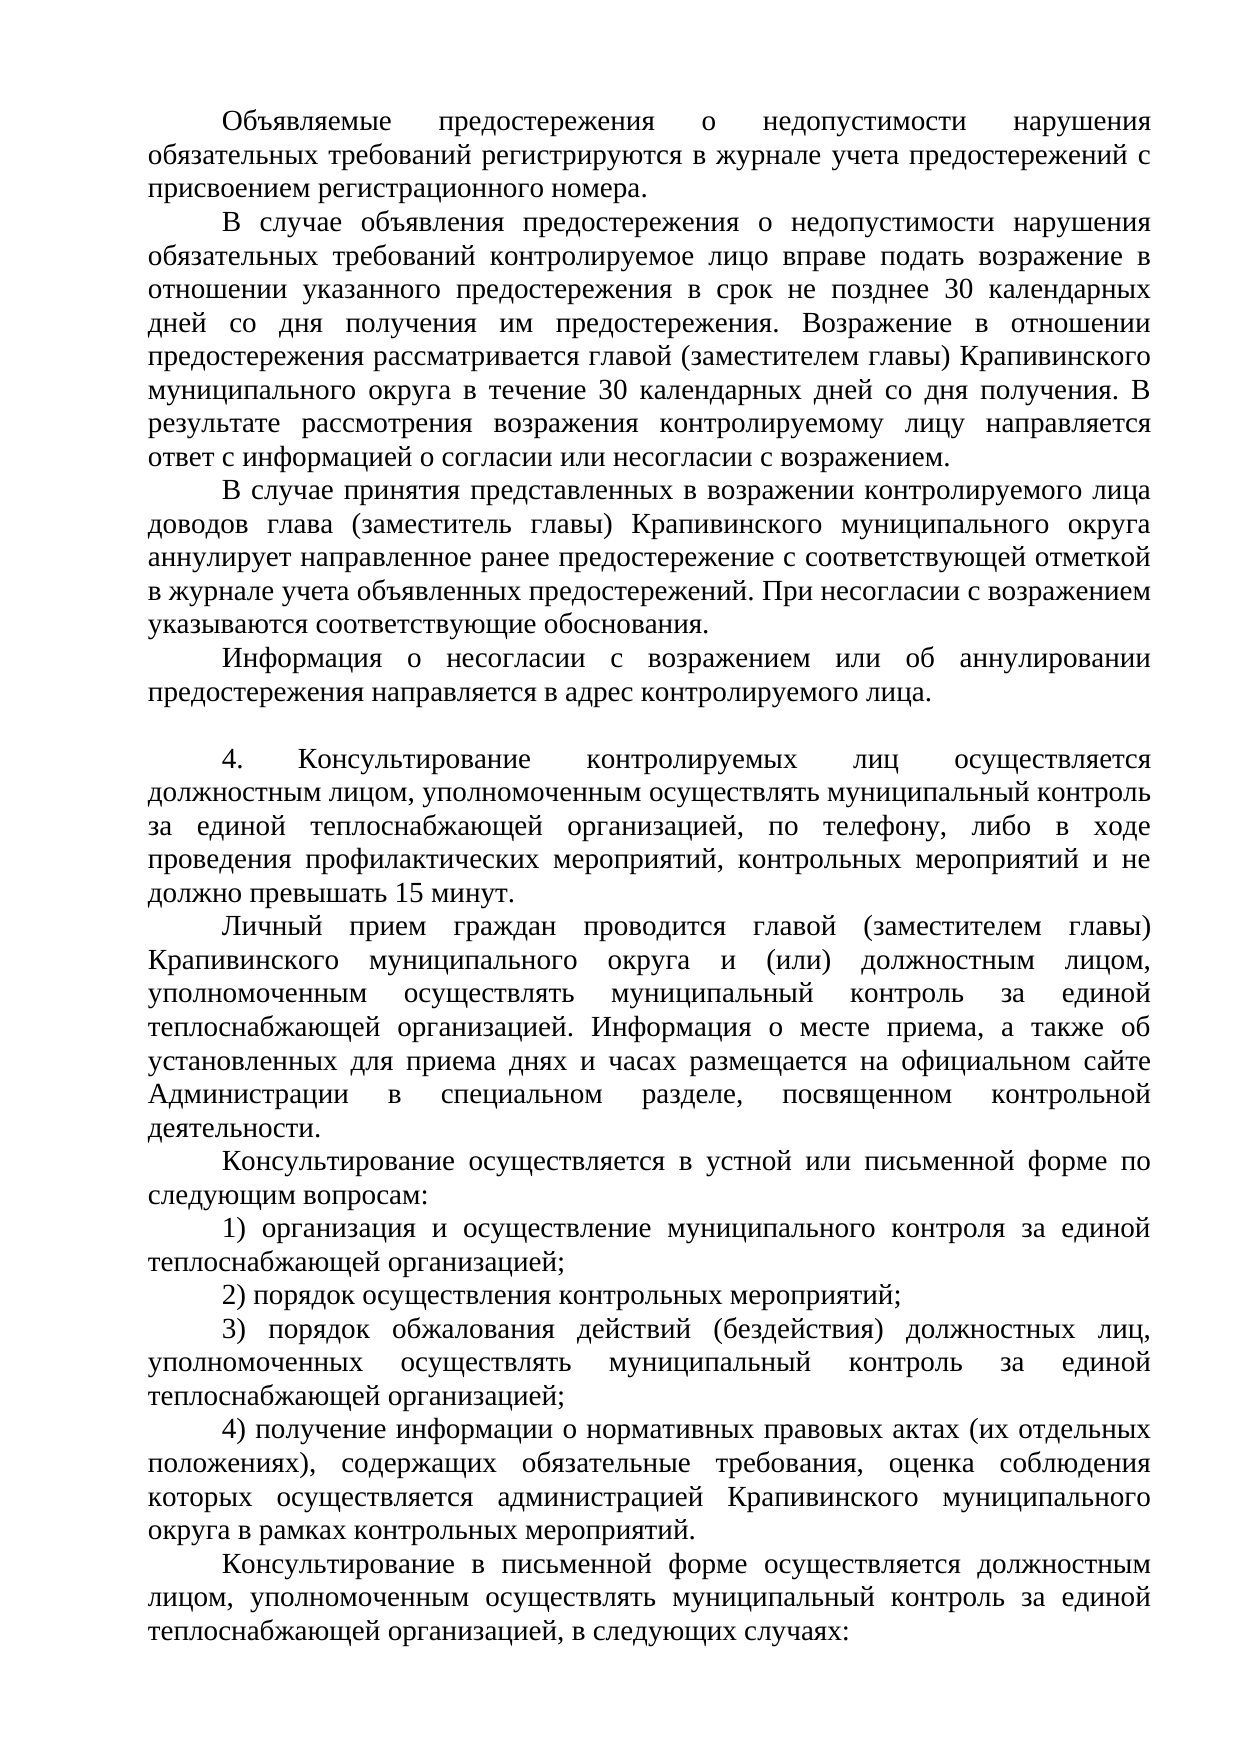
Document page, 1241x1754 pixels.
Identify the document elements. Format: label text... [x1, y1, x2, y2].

list Консультирование контролируемых лиц осуществляется должностным лицом, уполномоченным осуществлять муниципальный контроль за единой теплоснабжающей организацией, по телефону, либо в ходе проведения профилактических мероприятий, контрольных мероприятий и не должно превышать 15 минут. [148, 741, 1152, 908]
text В случае объявления предостережения о недопустимости нарушения обязательных требований контролируемое лицо вправе подать возражение в отношении указанного предостережения в срок не позднее 30 календарных дней со дня получения им предостережения. Возражение в отношении предостережения рассматривается главой (заместителем главы) Крапивинского муниципального округа в течение 30 календарных дней со дня получения. В результате рассмотрения возражения контролируемому лицу направляется ответ с информацией о согласии или несогласии с возражением. [148, 204, 1152, 472]
text Консультирование осуществляется в устной или письменной форме по следующим вопросам: [148, 1143, 1152, 1210]
text 4) получение информации о нормативных правовых актах (их отдельных положениях), содержащих обязательные требования, оценка соблюдения которых осуществляется администрацией Крапивинского муниципального округа в рамках контрольных мероприятий. [148, 1412, 1152, 1546]
text 1) организация и осуществление муниципального контроля за единой теплоснабжающей организацией; [148, 1210, 1152, 1277]
text Объявляемые предостережения о недопустимости нарушения обязательных требований регистрируются в журнале учета предостережений с присвоением регистрационного номера. [148, 103, 1152, 204]
text Информация о несогласии с возражением или об аннулировании предостережения направляется в адрес контролируемого лица. [148, 640, 1152, 707]
text Личный прием граждан проводится главой (заместителем главы) Крапивинского муниципального округа и (или) должностным лицом, уполномоченным осуществлять муниципальный контроль за единой теплоснабжающей организацией. Информация о месте приема, а также об установленных для приема днях и часах размещается на официальном сайте Администрации в специальном разделе, посвященном контрольной деятельности. [148, 908, 1152, 1143]
text 2) порядок осуществления контрольных мероприятий; [148, 1277, 1152, 1311]
text В случае принятия представленных в возражении контролируемого лица доводов глава (заместитель главы) Крапивинского муниципального округа аннулирует направленное ранее предостережение с соответствующей отметкой в журнале учета объявленных предостережений. При несогласии с возражением указываются соответствующие обоснования. [148, 472, 1152, 640]
text Консультирование в письменной форме осуществляется должностным лицом, уполномоченным осуществлять муниципальный контроль за единой теплоснабжающей организацией, в следующих случаях: [148, 1546, 1152, 1646]
text 3) порядок обжалования действий (бездействия) должностных лиц, уполномоченных осуществлять муниципальный контроль за единой теплоснабжающей организацией; [148, 1311, 1152, 1412]
